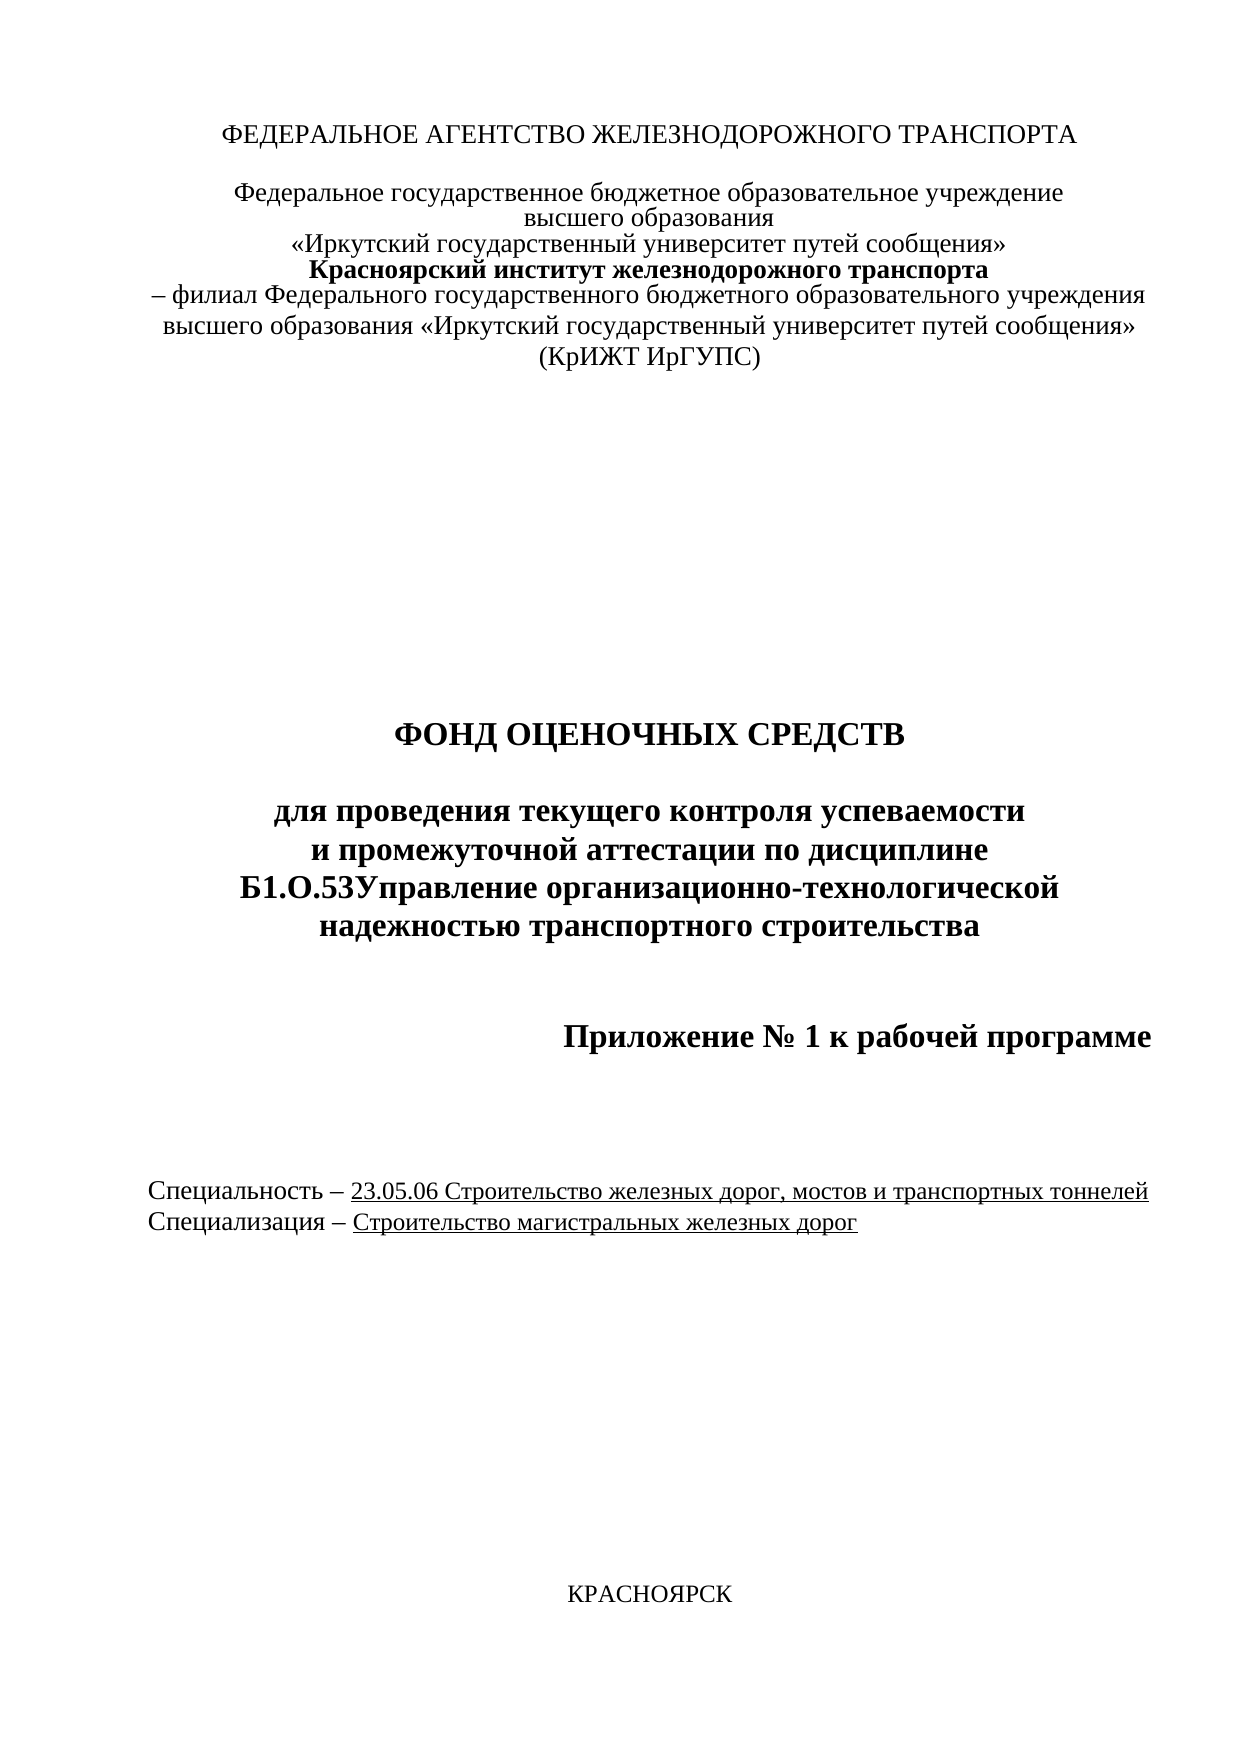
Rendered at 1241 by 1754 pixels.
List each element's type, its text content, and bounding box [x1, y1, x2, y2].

text высшего образования «Иркутский государственный университет путей сообщения» [148, 309, 1152, 340]
text высшего образования [148, 206, 1150, 232]
text Специальность – 23.05.06 Строительство железных дорог, мостов и транспортных тоннелей [148, 1174, 1152, 1205]
text «Иркутский государственный университет путей сообщения» [148, 232, 1150, 258]
text Красноярский институт железнодорожного транспорта [148, 258, 1150, 283]
text Специализация – Строительство магистральных железных дорог [148, 1205, 1152, 1236]
text Б1.О.53Управление организационно-технологической надежностью транспортного строительства [148, 867, 1152, 944]
text ФОНД ОЦЕНОЧНЫХ СРЕДСТВ [148, 714, 1152, 752]
text – филиал Федерального государственного бюджетного образовательного учреждения [148, 283, 1150, 309]
text Федеральное государственное бюджетное образовательное учреждение [148, 180, 1150, 206]
text и промежуточной аттестации по дисциплине [148, 829, 1152, 867]
text Приложение № 1 к рабочей программе [148, 1016, 1152, 1054]
text для проведения текущего контроля успеваемости [148, 791, 1152, 829]
text (КрИЖТ ИрГУПС) [148, 340, 1152, 371]
text КРАСНОЯРСК [148, 1579, 1152, 1608]
text ФЕДЕРАЛЬНОЕ АГЕНТСТВО ЖЕЛЕЗНОДОРОЖНОГО ТРАНСПОРТА [148, 118, 1152, 149]
